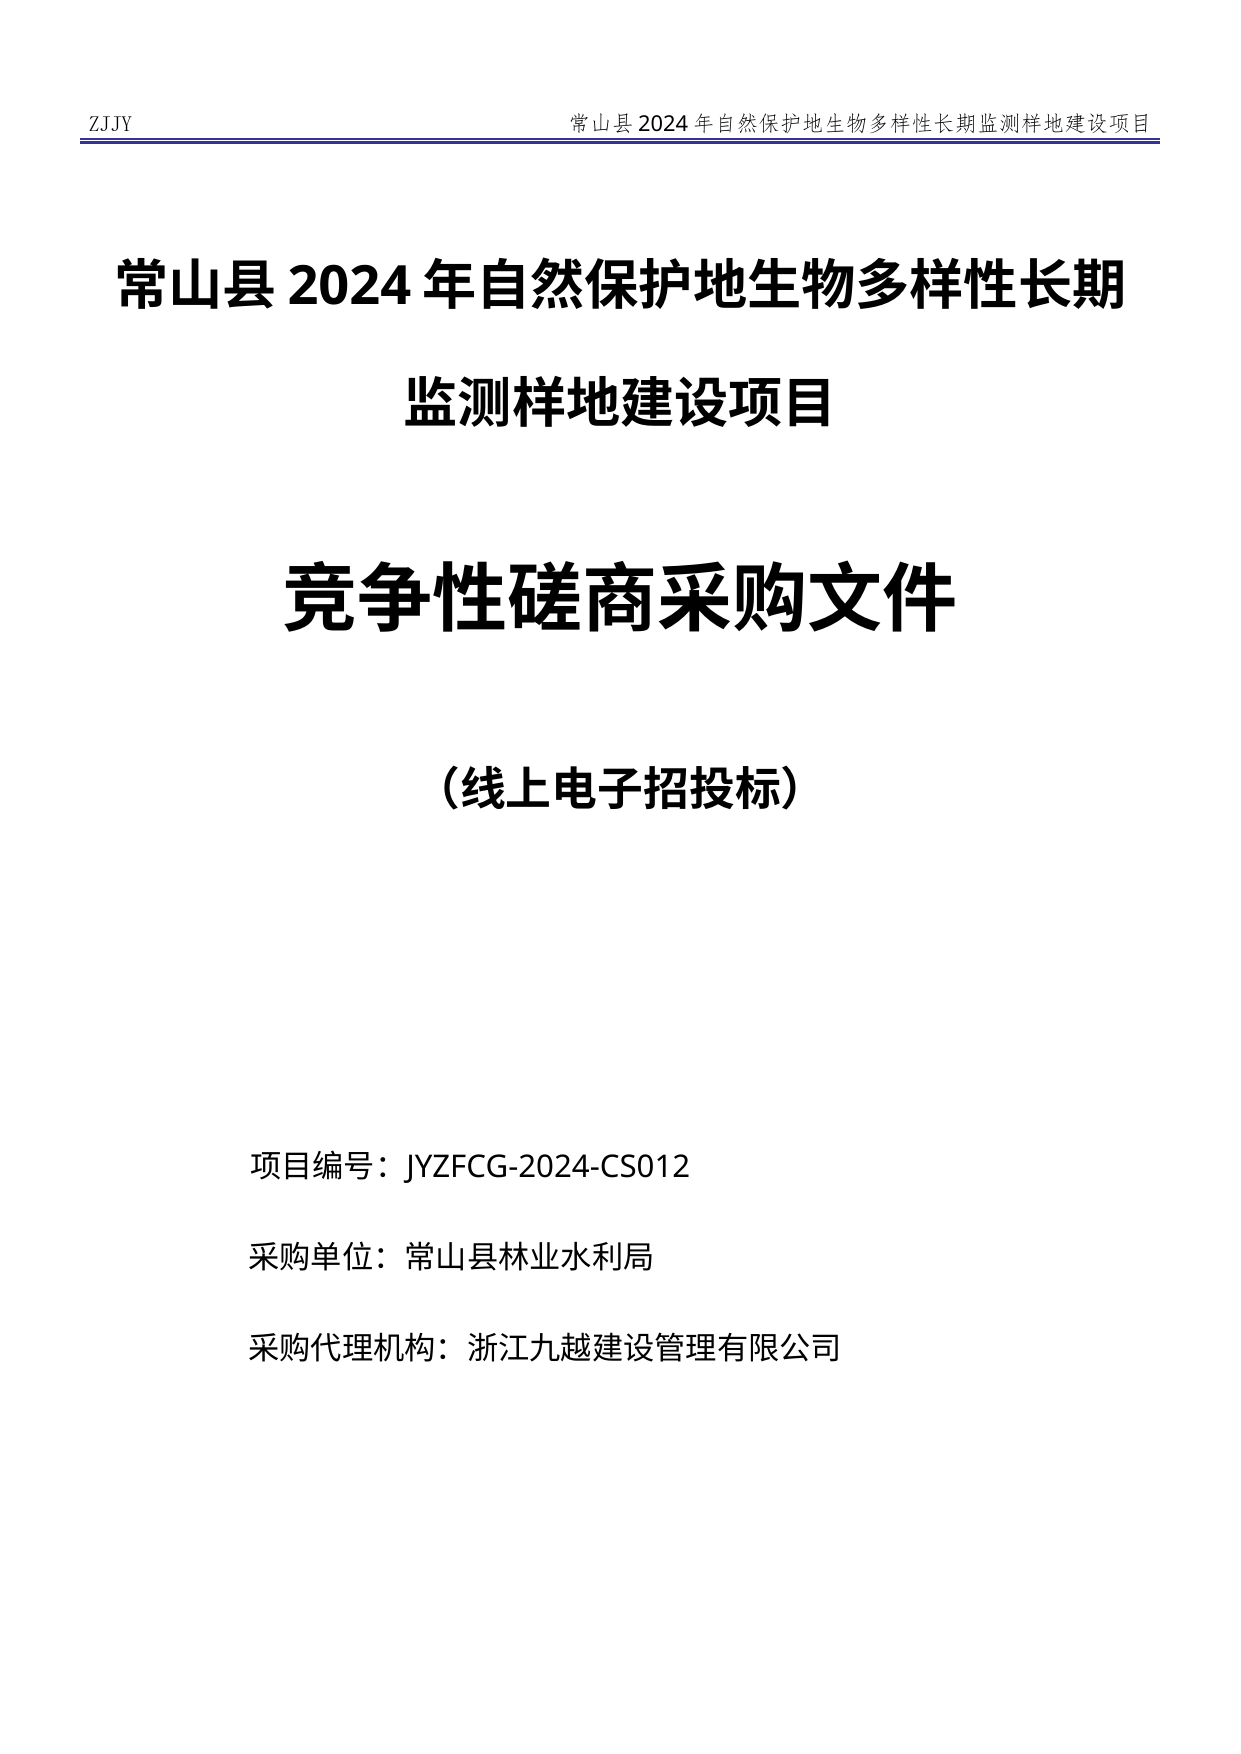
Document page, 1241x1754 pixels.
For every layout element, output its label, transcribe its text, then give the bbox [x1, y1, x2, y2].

text 竞争性磋商采购文件 [88, 538, 1152, 647]
text 采购代理机构：浙江九越建设管理有限公司 [88, 1323, 1152, 1368]
text （线上电子招投标） [88, 752, 1152, 819]
text 项目编号：JYZFCG-2024-CS012 [88, 1142, 1152, 1187]
text 常山县2024年自然保护地生物多样性长期监测样地建设项目 [88, 241, 1152, 438]
text 采购单位：常山县林业水利局 [88, 1232, 1152, 1278]
